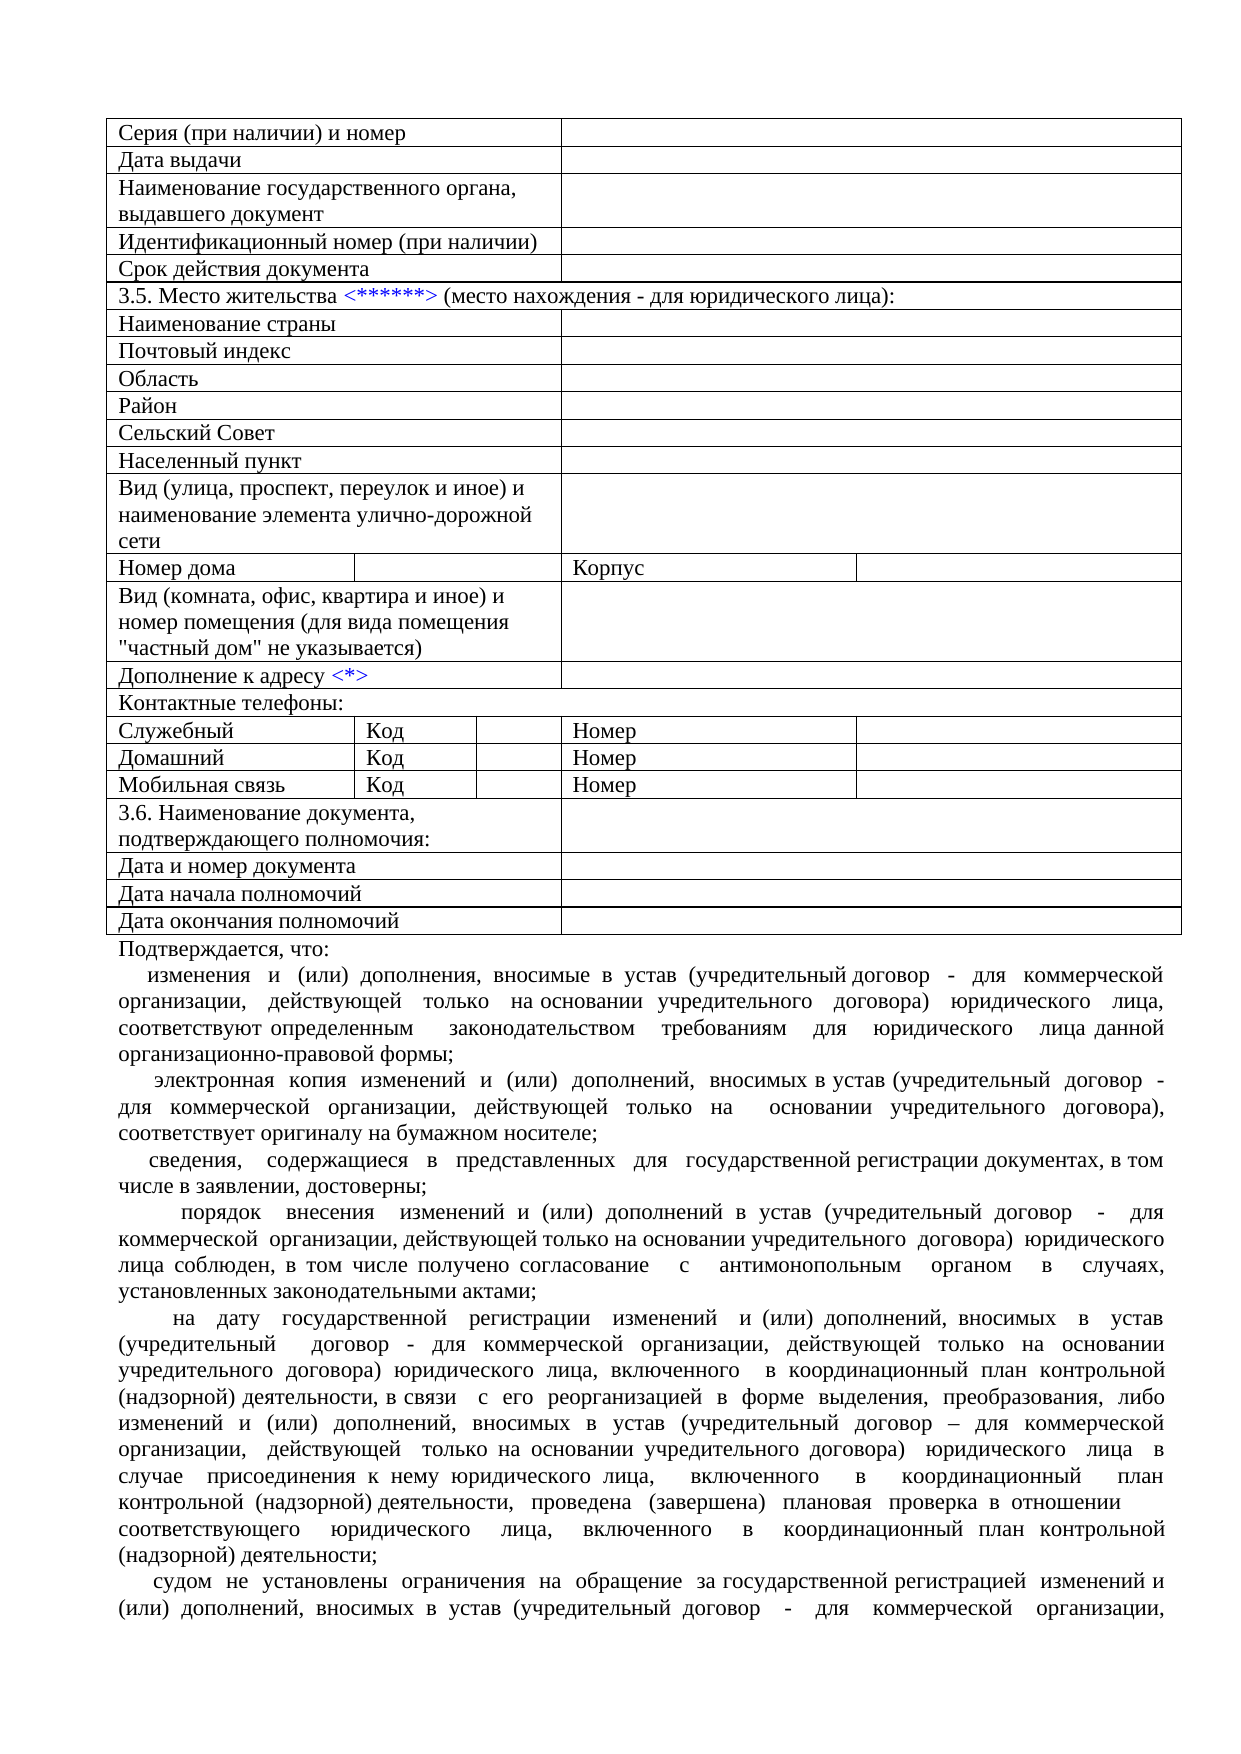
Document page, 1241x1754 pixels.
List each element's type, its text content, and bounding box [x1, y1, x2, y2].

table_cell Дата выдачи [107, 147, 561, 173]
table_cell Код [355, 771, 476, 798]
table_cell [562, 799, 1181, 852]
text Подтверждается, что: [118, 935, 1167, 961]
table_cell Номер [562, 744, 856, 770]
table_cell [562, 662, 1181, 688]
table_cell Номер дома [107, 554, 354, 581]
table_cell Дополнение к адресу <*> [107, 662, 561, 688]
table_cell [562, 337, 1181, 364]
table_cell Область [107, 365, 561, 391]
table_cell Номер [562, 717, 856, 743]
table_cell [562, 582, 1181, 661]
text на дату государственной регистрации изменений и (или) дополнений, вносимых в устав (учредительный договор - для коммерческой организации, действующей только на основании учредительного договора) юридического лица, включенного в координационный план контрольной (надзорной) деятельности, в связи с его реорганизацией в форме выделения, преобразования, либо изменений и (или) дополнений, вносимых в устав (учредительный договор – для коммерческой организации, действующей только на основании учредительного договора) юридического лица в случае присоединения к нему юридического лица, включенного в координационный план контрольной (надзорной) деятельности, проведена (завершена) плановая проверка в отношении [118, 1304, 1167, 1514]
table_cell [562, 119, 1181, 146]
table_cell Номер [562, 771, 856, 798]
table_cell Идентификационный номер (при наличии) [107, 228, 561, 254]
table_cell Сельский Совет [107, 420, 561, 446]
table_cell [562, 420, 1181, 446]
table_cell Домашний [107, 744, 354, 770]
table_cell Срок действия документа [107, 255, 561, 281]
table_cell [562, 255, 1181, 281]
table_cell [562, 447, 1181, 473]
table_cell Серия (при наличии) и номер [107, 119, 561, 146]
table_cell [857, 771, 1181, 798]
text соответствующего юридического лица, включенного в координационный план контрольной (надзорной) деятельности; [118, 1514, 1167, 1567]
table_cell Наименование государственного органа, выдавшего документ [107, 174, 561, 227]
table_cell Дата окончания полномочий [107, 908, 561, 934]
text изменения и (или) дополнения, вносимые в устав (учредительный договор - для коммерческой организации, действующей только на основании учредительного договора) юридического лица, соответствуют определенным законодательством требованиям для юридического лица данной организационно-правовой формы; [118, 961, 1167, 1067]
table_cell [562, 474, 1181, 553]
table_cell Код [355, 744, 476, 770]
text порядок внесения изменений и (или) дополнений в устав (учредительный договор - для коммерческой организации, действующей только на основании учредительного договора) юридического лица соблюден, в том числе получено согласование с антимонопольным органом в случаях, установленных законодательными актами; [118, 1198, 1167, 1304]
table_cell Дата начала полномочий [107, 880, 561, 906]
text электронная копия изменений и (или) дополнений, вносимых в устав (учредительный договор - для коммерческой организации, действующей только на основании учредительного договора), соответствует оригиналу на бумажном носителе; [118, 1067, 1167, 1146]
table_cell Дата и номер документа [107, 853, 561, 879]
table_cell Район [107, 392, 561, 418]
table_cell 3.5. Место жительства <******> (место нахождения - для юридического лица): [107, 283, 1181, 309]
table_cell Вид (улица, проспект, переулок и иное) и наименование элемента улично-дорожной сети [107, 474, 561, 553]
text сведения, содержащиеся в представленных для государственной регистрации документах, в том числе в заявлении, достоверны; [118, 1146, 1167, 1198]
table_cell [562, 228, 1181, 254]
table_cell [562, 880, 1181, 906]
table_cell [477, 744, 561, 770]
table_cell Корпус [562, 554, 856, 581]
table_cell [857, 717, 1181, 743]
table_cell [562, 147, 1181, 173]
table_cell [562, 853, 1181, 879]
table_cell Код [355, 717, 476, 743]
table_cell [477, 771, 561, 798]
table_cell [355, 554, 561, 581]
table_cell Контактные телефоны: [107, 689, 1181, 716]
table_cell Населенный пункт [107, 447, 561, 473]
table_cell Служебный [107, 717, 354, 743]
table_cell [562, 310, 1181, 336]
table_cell [477, 717, 561, 743]
table_cell Вид (комната, офис, квартира и иное) и номер помещения (для вида помещения "частный дом" не указывается) [107, 582, 561, 661]
table_cell [562, 908, 1181, 934]
table_cell [562, 365, 1181, 391]
table_cell [562, 392, 1181, 418]
table_cell 3.6. Наименование документа, подтверждающего полномочия: [107, 799, 561, 852]
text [118, 1567, 1167, 1620]
table_cell Наименование страны [107, 310, 561, 336]
table_cell [857, 744, 1181, 770]
table_cell Почтовый индекс [107, 337, 561, 364]
table_cell [562, 174, 1181, 227]
table_cell Мобильная связь [107, 771, 354, 798]
table_cell [857, 554, 1181, 581]
